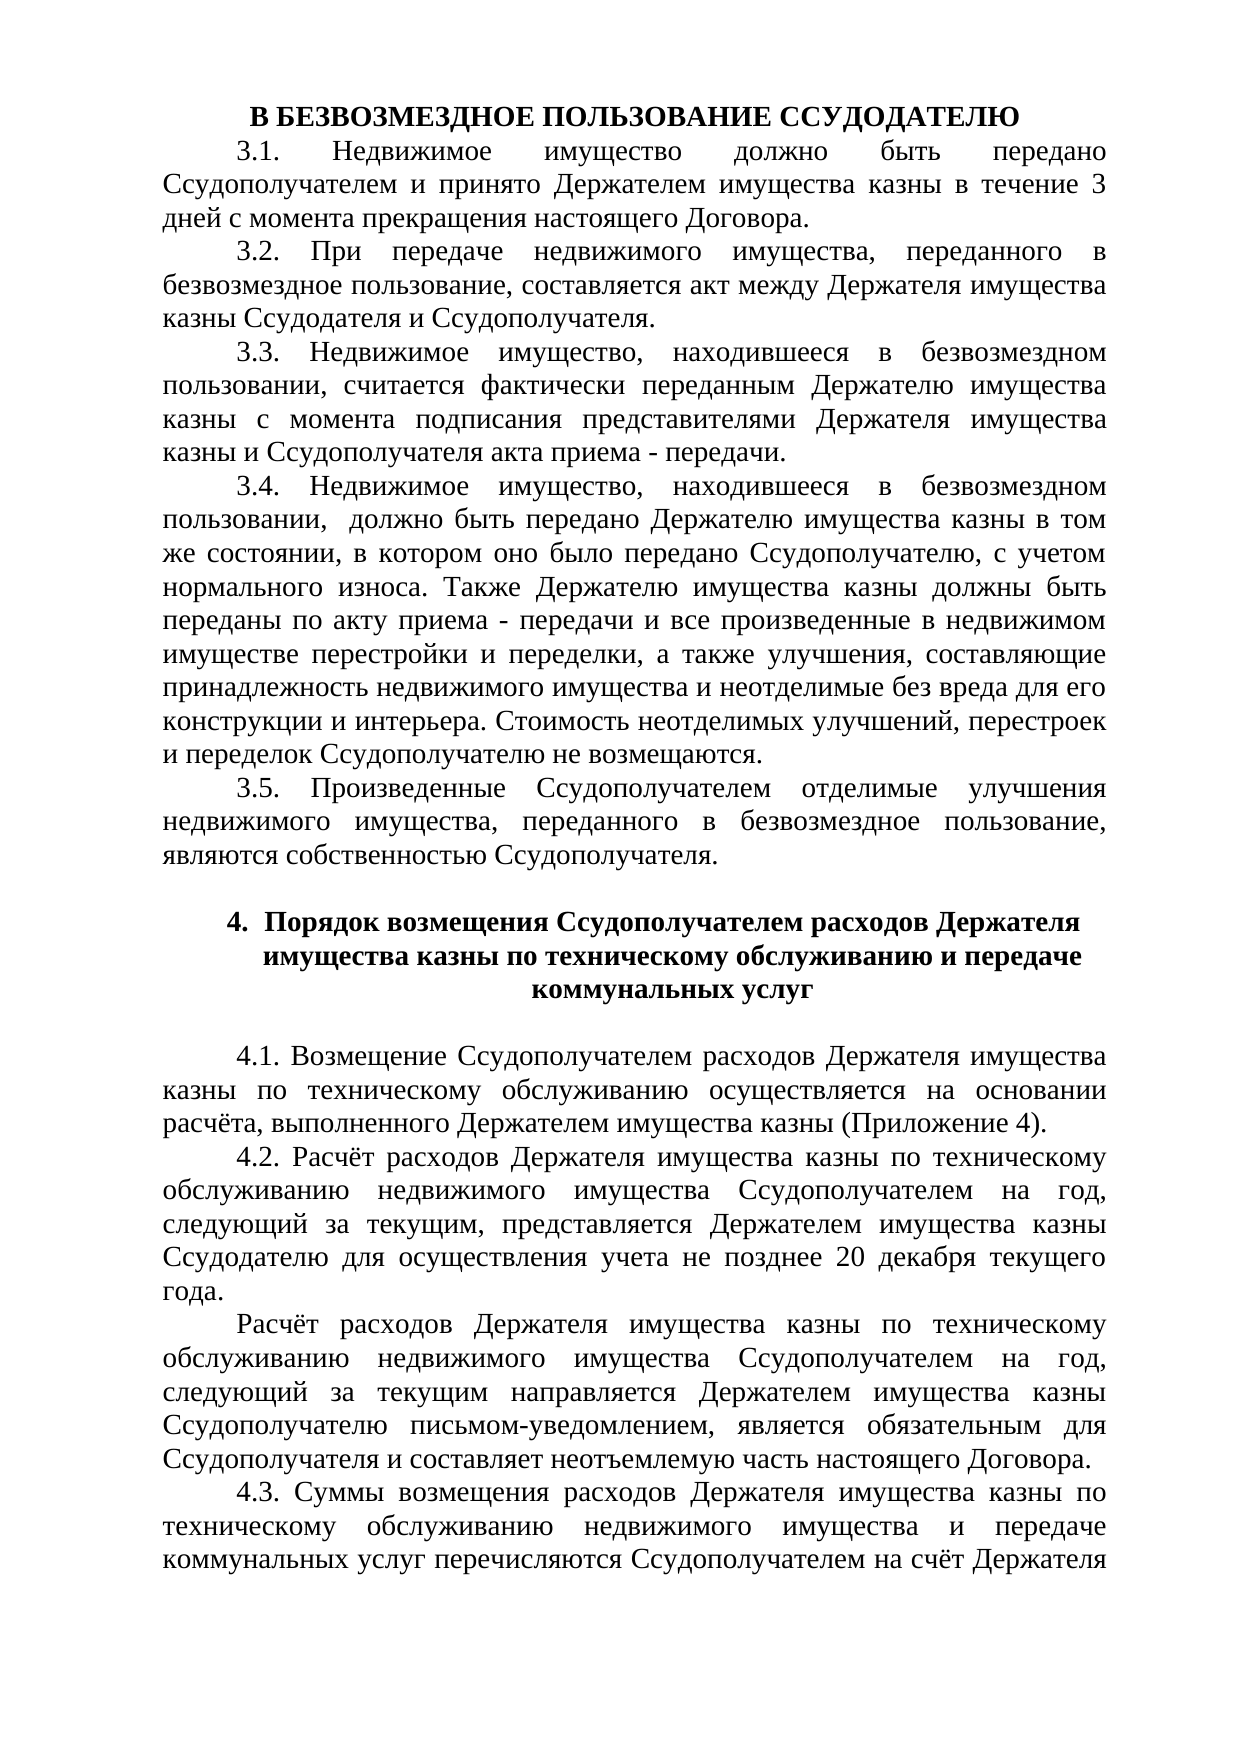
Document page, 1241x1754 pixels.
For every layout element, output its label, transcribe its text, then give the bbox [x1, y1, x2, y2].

text 3.5. Произведенные Ссудополучателем отделимые улучшения недвижимого имущества, переданного в безвозмездное пользование, являются собственностью Ссудополучателя. [162, 770, 1107, 871]
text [162, 1474, 1107, 1575]
text 4.2. Расчёт расходов Держателя имущества казны по техническому обслуживанию недвижимого имущества Ссудополучателем на год, следующий за текущим, представляется Держателем имущества казны Ссудодателю для осуществления учета не позднее 20 декабря текущего года. [162, 1139, 1107, 1307]
text 3.3. Недвижимое имущество, находившееся в безвозмездном пользовании, считается фактически переданным Держателю имущества казны с момента подписания представителями Держателя имущества казны и Ссудополучателя акта приема - передачи. [162, 334, 1107, 468]
text 3.1. Недвижимое имущество должно быть передано Ссудополучателем и принято Держателем имущества казны в течение 3 дней с момента прекращения настоящего Договора. [162, 133, 1107, 233]
text В БЕЗВОЗМЕЗДНОЕ ПОЛЬЗОВАНИЕ ССУДОДАТЕЛЮ [162, 99, 1107, 133]
text 3.2. При передаче недвижимого имущества, переданного в безвозмездное пользование, составляется акт между Держателя имущества казны Ссудодателя и Ссудополучателя. [162, 233, 1107, 334]
text 3.4. Недвижимое имущество, находившееся в безвозмездном пользовании, должно быть передано Держателю имущества казны в том же состоянии, в котором оно было передано Ссудополучателю, с учетом нормального износа. Также Держателю имущества казны должны быть переданы по акту приема - передачи и все произведенные в недвижимом имуществе перестройки и переделки, а также улучшения, составляющие принадлежность недвижимого имущества и неотделимые без вреда для его конструкции и интерьера. Стоимость неотделимых улучшений, перестроек и переделок Ссудополучателю не возмещаются. [162, 468, 1107, 770]
text Расчёт расходов Держателя имущества казны по техническому обслуживанию недвижимого имущества Ссудополучателем на год, следующий за текущим направляется Держателем имущества казны Ссудополучателю письмом-уведомлением, является обязательным для Ссудополучателя и составляет неотъемлемую часть настоящего Договора. [162, 1307, 1107, 1474]
text 4.1. Возмещение Ссудополучателем расходов Держателя имущества казны по техническому обслуживанию осуществляется на основании расчёта, выполненного Держателем имущества казны (Приложение 4). [162, 1038, 1107, 1139]
list Порядок возмещения Ссудополучателем расходов Держателя имущества казны по техническому обслуживанию и передаче коммунальных услуг [200, 904, 1107, 1005]
